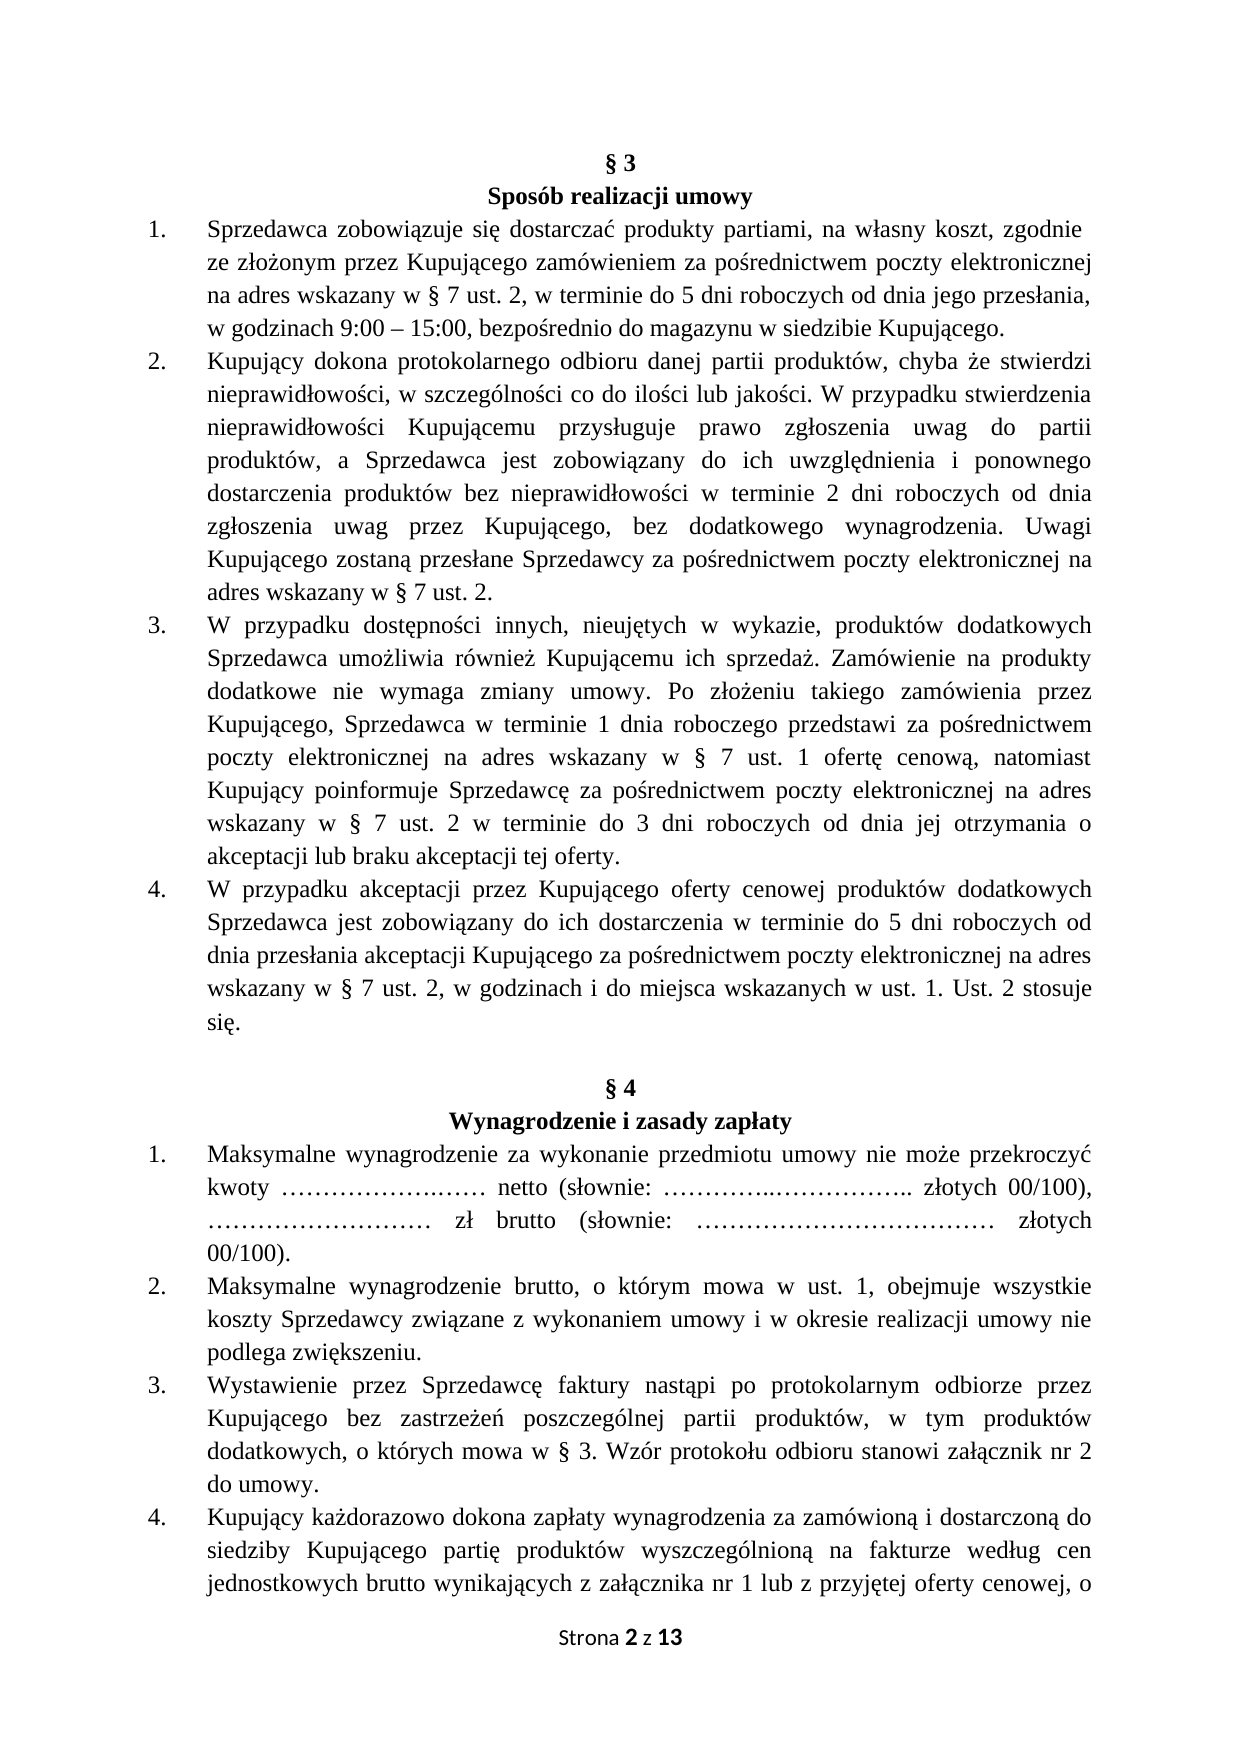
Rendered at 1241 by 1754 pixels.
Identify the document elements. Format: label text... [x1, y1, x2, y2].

text 3 [148, 148, 1092, 176]
text Sposób realizacji umowy [148, 181, 1092, 209]
list Sprzedawca zobowiązuje się dostarczać produkty partiami, na własny koszt, zgodnie ze złożonym przez Kupującego zamówieniem za pośrednictwem poczty elektronicznej na adres wskazany w § 7 ust. 2, w terminie do 5 dni roboczych od dnia jego przesłania, w godzinach 9:00 – 15:00, bezpośrednio do magazynu w siedzibie Kupującego. [148, 214, 1092, 342]
list W przypadku akceptacji przez Kupującego oferty cenowej produktów dodatkowych Sprzedawca jest zobowiązany do ich dostarczenia w terminie do 5 dni roboczych od dnia przesłania akceptacji Kupującego za pośrednictwem poczty elektronicznej na adres wskazany w § 7 ust. 2, w godzinach i do miejsca wskazanych w ust. 1. Ust. 2 stosuje się. [148, 874, 1092, 1036]
list Maksymalne wynagrodzenie za wykonanie przedmiotu umowy nie może przekroczyć kwoty ……………….…… netto (słownie: …………..…………….. złotych 00/100), ……………………… zł brutto (słownie: ……………………………… złotych 00/100). [148, 1139, 1092, 1267]
text 4 [148, 1073, 1092, 1102]
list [148, 1502, 1092, 1597]
list Maksymalne wynagrodzenie brutto, o którym mowa w ust. 1, obejmuje wszystkie koszty Sprzedawcy związane z wykonaniem umowy i w okresie realizacji umowy nie podlega zwiększeniu. [148, 1271, 1092, 1366]
list Kupujący dokona protokolarnego odbioru danej partii produktów, chyba że stwierdzi nieprawidłowości, w szczególności co do ilości lub jakości. W przypadku stwierdzenia nieprawidłowości Kupującemu przysługuje prawo zgłoszenia uwag do partii produktów, a Sprzedawca jest zobowiązany do ich uwzględnienia i ponownego dostarczenia produktów bez nieprawidłowości w terminie 2 dni roboczych od dnia zgłoszenia uwag przez Kupującego, bez dodatkowego wynagrodzenia. Uwagi Kupującego zostaną przesłane Sprzedawcy za pośrednictwem poczty elektronicznej na adres wskazany w § 7 ust. 2. [148, 346, 1092, 606]
list W przypadku dostępności innych, nieujętych w wykazie, produktów dodatkowych Sprzedawca umożliwia również Kupującemu ich sprzedaż. Zamówienie na produkty dodatkowe nie wymaga zmiany umowy. Po złożeniu takiego zamówienia przez Kupującego, Sprzedawca w terminie 1 dnia roboczego przedstawi za pośrednictwem poczty elektronicznej na adres wskazany w § 7 ust. 1 ofertę cenową, natomiast Kupujący poinformuje Sprzedawcę za pośrednictwem poczty elektronicznej na adres wskazany w § 7 ust. 2 w terminie do 3 dni roboczych od dnia jej otrzymania o akceptacji lub braku akceptacji tej oferty. [148, 610, 1092, 870]
list Wystawienie przez Sprzedawcę faktury nastąpi po protokolarnym odbiorze przez Kupującego bez zastrzeżeń poszczególnej partii produktów, w tym produktów dodatkowych, o których mowa w § 3. Wzór protokołu odbioru stanowi załącznik nr 2 do umowy. [148, 1370, 1092, 1498]
text Wynagrodzenie i zasady zapłaty [148, 1106, 1092, 1135]
